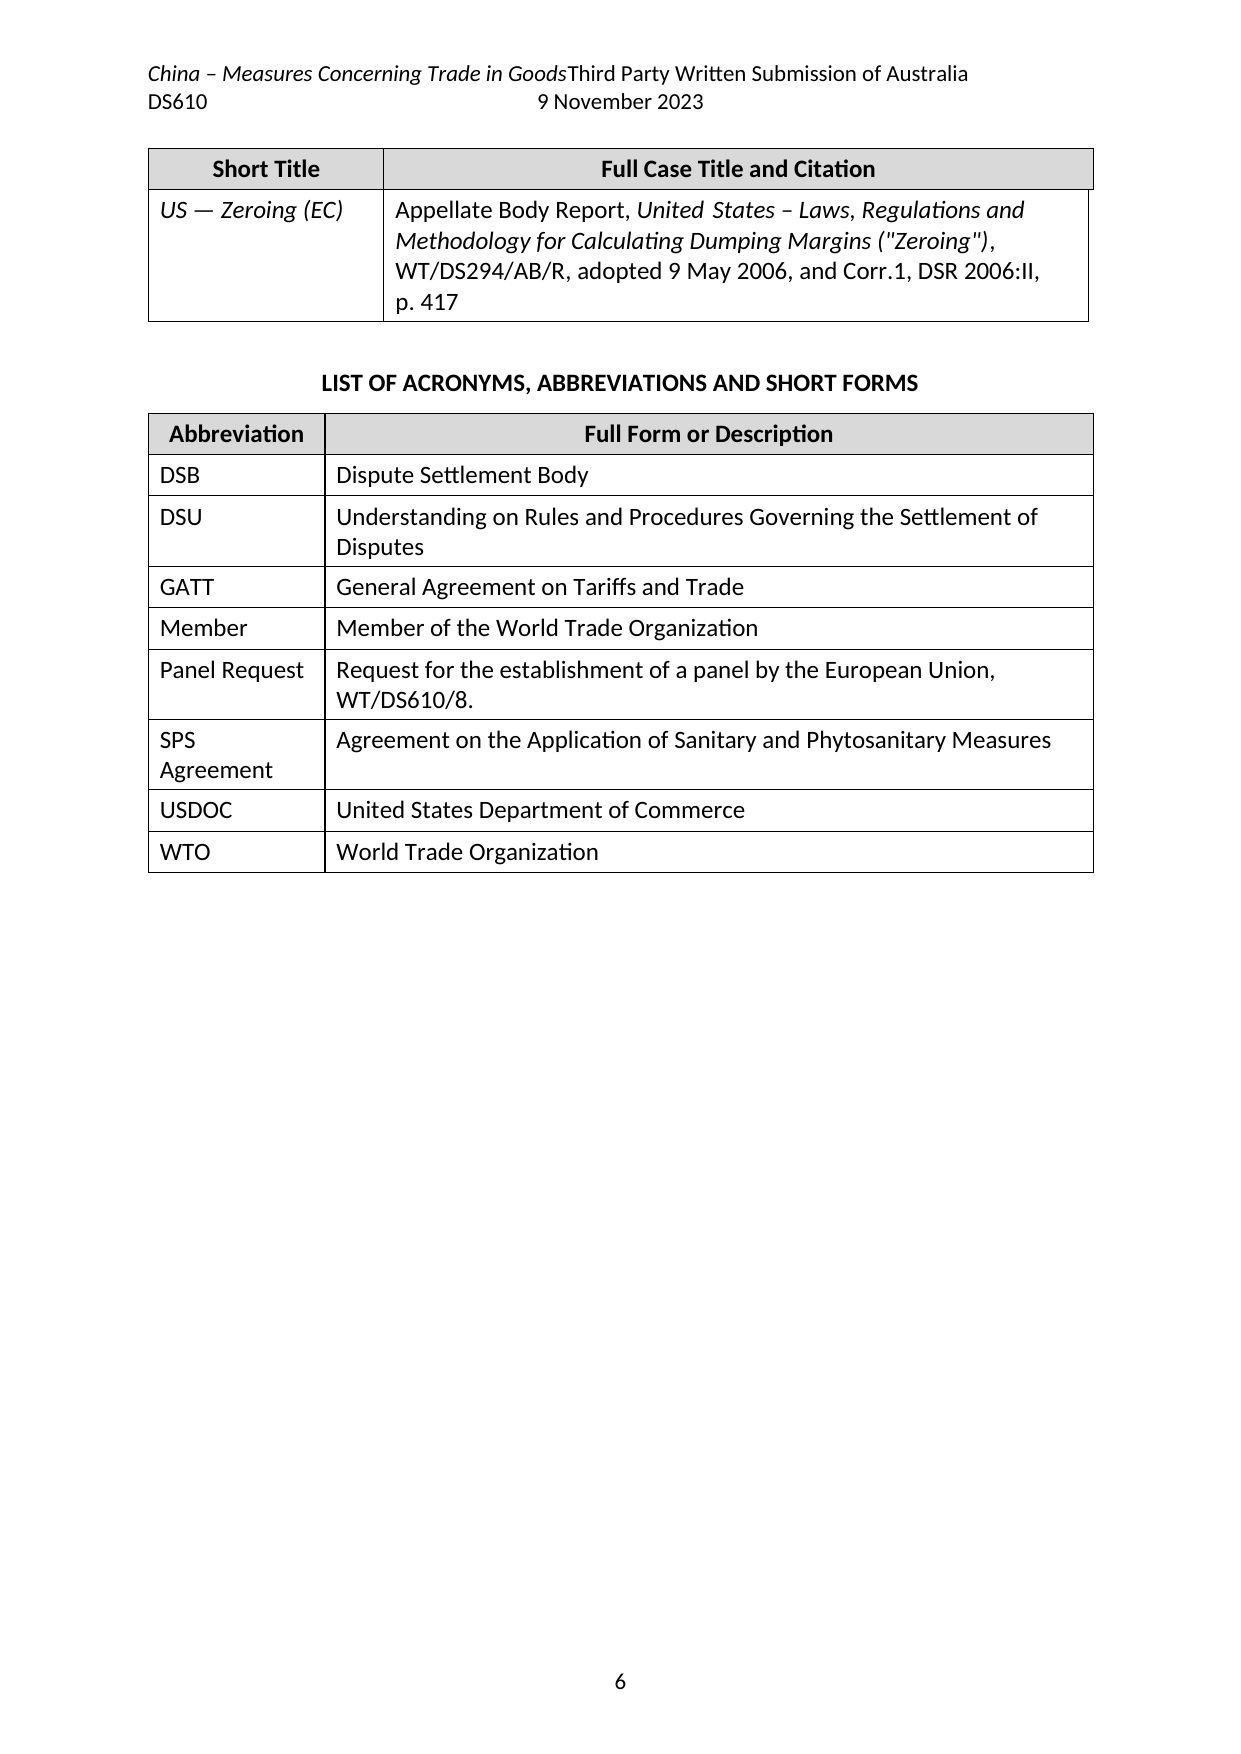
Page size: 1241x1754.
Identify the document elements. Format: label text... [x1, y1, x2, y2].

table_header Full Form or Description [326, 414, 1093, 454]
table_cell DSU [149, 496, 324, 566]
table_cell DSB [149, 455, 324, 495]
table_header Abbreviation [149, 414, 324, 454]
table_header Short Title [149, 149, 383, 189]
table_cell Dispute Settlement Body [326, 455, 1093, 495]
table_cell General Agreement on Tariffs and Trade [326, 567, 1093, 607]
table_cell United States Department of Commerce [326, 790, 1093, 831]
table_header Full Case Title and Citation [384, 149, 1093, 189]
table_cell Panel Request [149, 650, 324, 719]
table_cell GATT [149, 567, 324, 607]
table_cell WTO [149, 832, 324, 872]
table_cell Appellate Body Report, United States – Laws, Regulations and Methodology for Calculating Dumping Margins ("Zeroing"), WT/DS294/AB/R, adopted 9 May 2006, and Corr.1, DSR 2006:II, p. 417 [384, 190, 1088, 321]
table_cell SPS Agreement [149, 720, 324, 789]
table_cell US — Zeroing (EC) [149, 190, 383, 321]
table_cell Request for the establishment of a panel by the European Union, WT/DS610/8. [326, 650, 1093, 719]
table_cell Member [149, 608, 324, 648]
table_cell USDOC [149, 790, 324, 831]
table_cell World Trade Organization [326, 832, 1093, 872]
subtitle List of Acronyms, Abbreviations and Short Forms [148, 367, 1092, 397]
table_cell Member of the World Trade Organization [326, 608, 1093, 648]
table_cell Agreement on the Application of Sanitary and Phytosanitary Measures [326, 720, 1093, 789]
table_cell Understanding on Rules and Procedures Governing the Settlement of Disputes [326, 496, 1093, 566]
